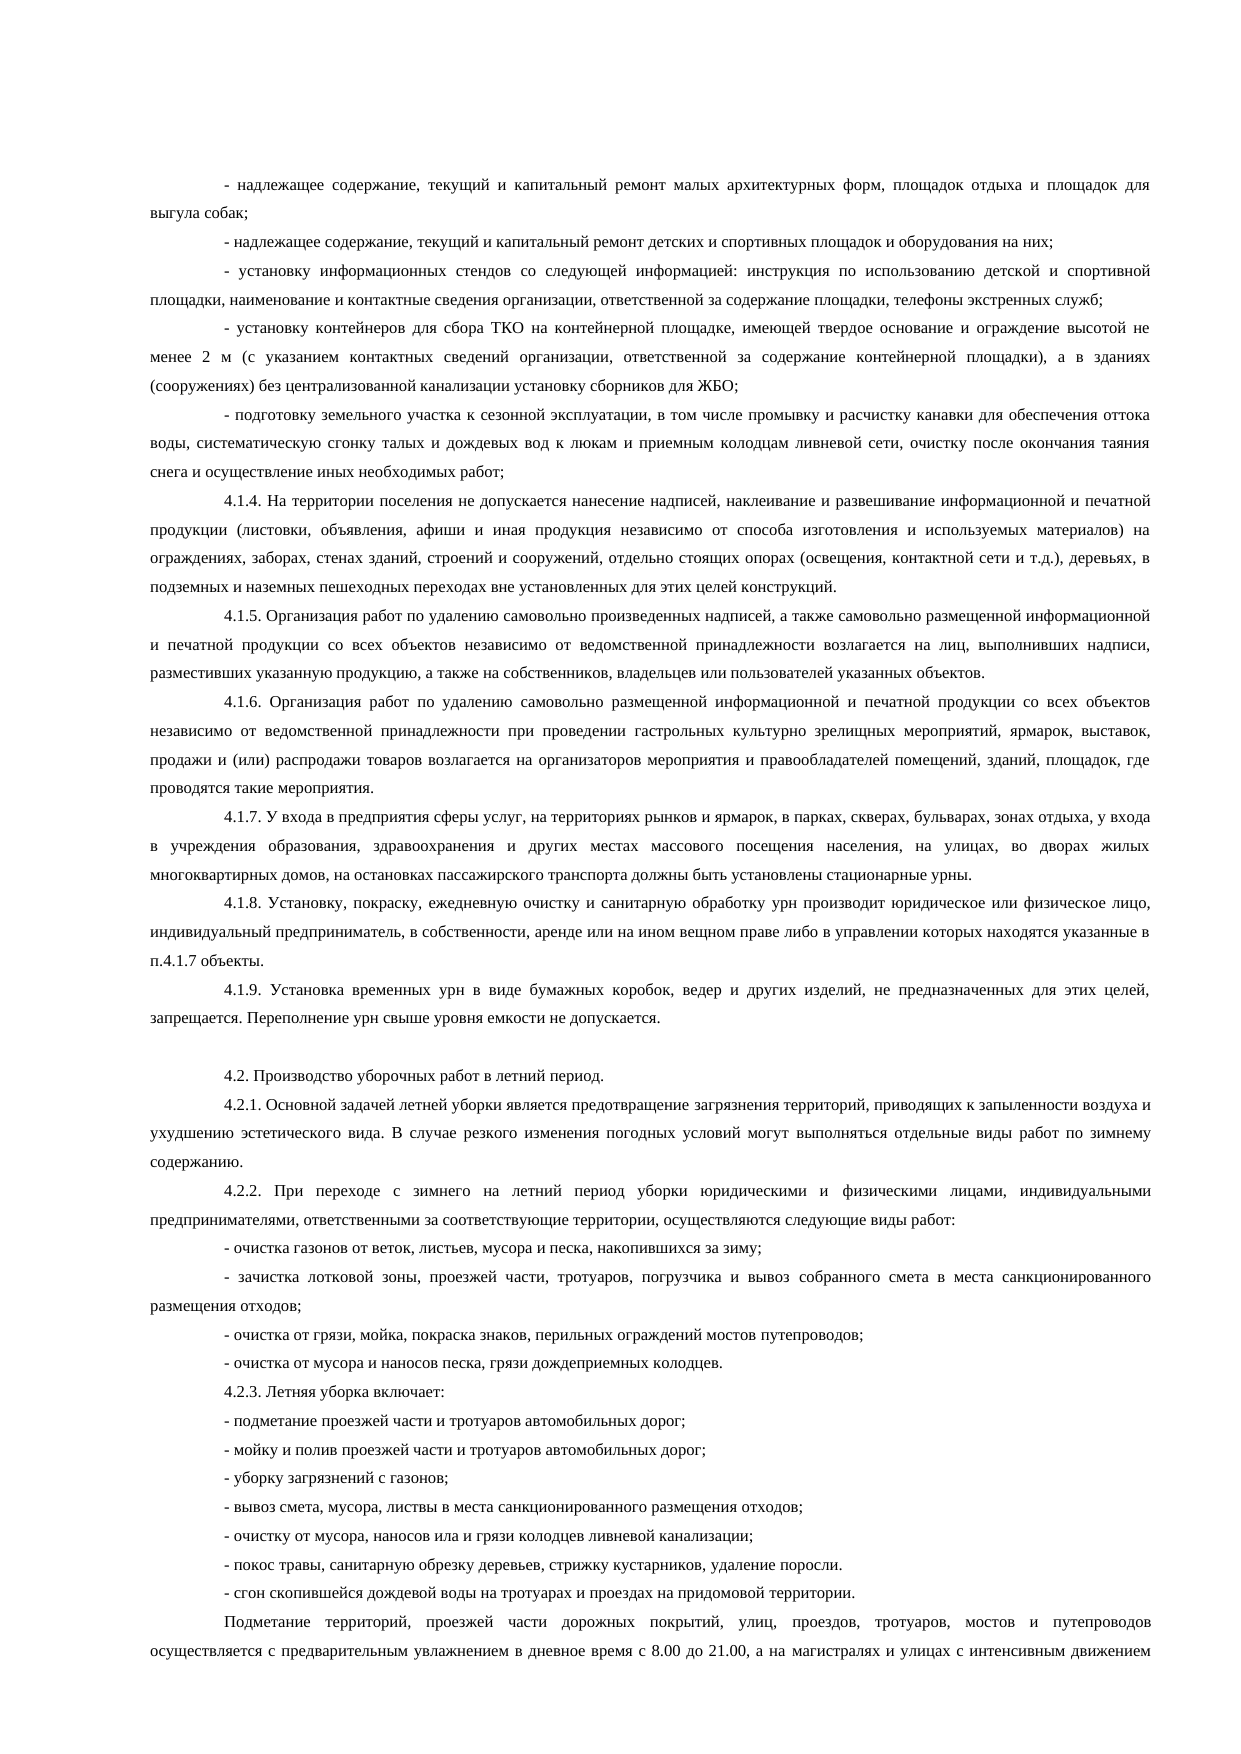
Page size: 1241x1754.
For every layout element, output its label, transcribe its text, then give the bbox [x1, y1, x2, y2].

text 4.1.7. У входа в предприятия сферы услуг, на территориях рынков и ярмарок, в парках, скверах, бульварах, зонах отдыха, у входа в учреждения образования, здравоохранения и других местах массового посещения населения, на улицах, во дворах жилых многоквартирных домов, на остановках пассажирского транспорта должны быть установлены стационарные урны. [150, 807, 1152, 883]
text - подготовку земельного участка к сезонной эксплуатации, в том числе промывку и расчистку канавки для обеспечения оттока воды, систематическую сгонку талых и дождевых вод к люкам и приемным колодцам ливневой сети, очистку после окончания таяния снега и осуществление иных необходимых работ; [150, 404, 1152, 481]
text - очистку от мусора, наносов ила и грязи колодцев ливневой канализации; [150, 1526, 1152, 1545]
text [150, 1612, 1152, 1660]
text 4.1.4. На территории поселения не допускается нанесение надписей, наклеивание и развешивание информационной и печатной продукции (листовки, объявления, афиши и иная продукция независимо от способа изготовления и используемых материалов) на ограждениях, заборах, стенах зданий, строений и сооружений, отдельно стоящих опорах (освещения, контактной сети и т.д.), деревьях, в подземных и наземных пешеходных переходах вне установленных для этих целей конструкций. [150, 491, 1152, 596]
text - очистка газонов от веток, листьев, мусора и песка, накопившихся за зиму; [150, 1238, 1152, 1257]
text - зачистка лотковой зоны, проезжей части, тротуаров, погрузчика и вывоз собранного смета в места санкционированного размещения отходов; [150, 1267, 1152, 1315]
text - мойку и полив проезжей части и тротуаров автомобильных дорог; [150, 1439, 1152, 1458]
text - сгон скопившейся дождевой воды на тротуарах и проездах на придомовой территории. [150, 1583, 1152, 1602]
text - вывоз смета, мусора, листвы в места санкционированного размещения отходов; [150, 1497, 1152, 1516]
text - покос травы, санитарную обрезку деревьев, стрижку кустарников, удаление поросли. [150, 1554, 1152, 1573]
text - установку информационных стендов со следующей информацией: инструкция по использованию детской и спортивной площадки, наименование и контактные сведения организации, ответственной за содержание площадки, телефоны экстренных служб; [150, 261, 1152, 308]
text - подметание проезжей части и тротуаров автомобильных дорог; [150, 1411, 1152, 1430]
text - установку контейнеров для сбора ТКО на контейнерной площадке, имеющей твердое основание и ограждение высотой не менее 2 м (с указанием контактных сведений организации, ответственной за содержание контейнерной площадки), а в зданиях (сооружениях) без централизованной канализации установку сборников для ЖБО; [150, 318, 1152, 395]
text 4.1.5. Организация работ по удалению самовольно произведенных надписей, а также самовольно размещенной информационной и печатной продукции со всех объектов независимо от ведомственной принадлежности возлагается на лиц, выполнивших надписи, разместивших указанную продукцию, а также на собственников, владельцев или пользователей указанных объектов. [150, 606, 1152, 682]
text 4.2.3. Летняя уборка включает: [150, 1382, 1152, 1401]
text - уборку загрязнений с газонов; [150, 1468, 1152, 1487]
text 4.2. Производство уборочных работ в летний период. [150, 1066, 1152, 1085]
text 4.1.6. Организация работ по удалению самовольно размещенной информационной и печатной продукции со всех объектов независимо от ведомственной принадлежности при проведении гастрольных культурно зрелищных мероприятий, ярмарок, выставок, продажи и (или) распродажи товаров возлагается на организаторов мероприятия и правообладателей помещений, зданий, площадок, где проводятся такие мероприятия. [150, 692, 1152, 797]
text 4.1.9. Установка временных урн в виде бумажных коробок, ведер и других изделий, не предназначенных для этих целей, запрещается. Переполнение урн свыше уровня емкости не допускается. [150, 979, 1152, 1027]
text 4.1.8. Установку, покраску, ежедневную очистку и санитарную обработку урн производит юридическое или физическое лицо, индивидуальный предприниматель, в собственности, аренде или на ином вещном праве либо в управлении которых находятся указанные в п.4.1.7 объекты. [150, 893, 1152, 970]
text - надлежащее содержание, текущий и капитальный ремонт детских и спортивных площадок и оборудования на них; [150, 232, 1152, 251]
text - надлежащее содержание, текущий и капитальный ремонт малых архитектурных форм, площадок отдыха и площадок для выгула собак; [150, 174, 1152, 222]
text - очистка от грязи, мойка, покраска знаков, перильных ограждений мостов путепроводов; [150, 1324, 1152, 1343]
text 4.2.2. При переходе с зимнего на летний период уборки юридическими и физическими лицами, индивидуальными предпринимателями, ответственными за соответствующие территории, осуществляются следующие виды работ: [150, 1181, 1152, 1228]
text - очистка от мусора и наносов песка, грязи дождеприемных колодцев. [150, 1353, 1152, 1372]
text 4.2.1. Основной задачей летней уборки является предотвращение загрязнения территорий, приводящих к запыленности воздуха и ухудшению эстетического вида. В случае резкого изменения погодных условий могут выполняться отдельные виды работ по зимнему содержанию. [150, 1094, 1152, 1171]
